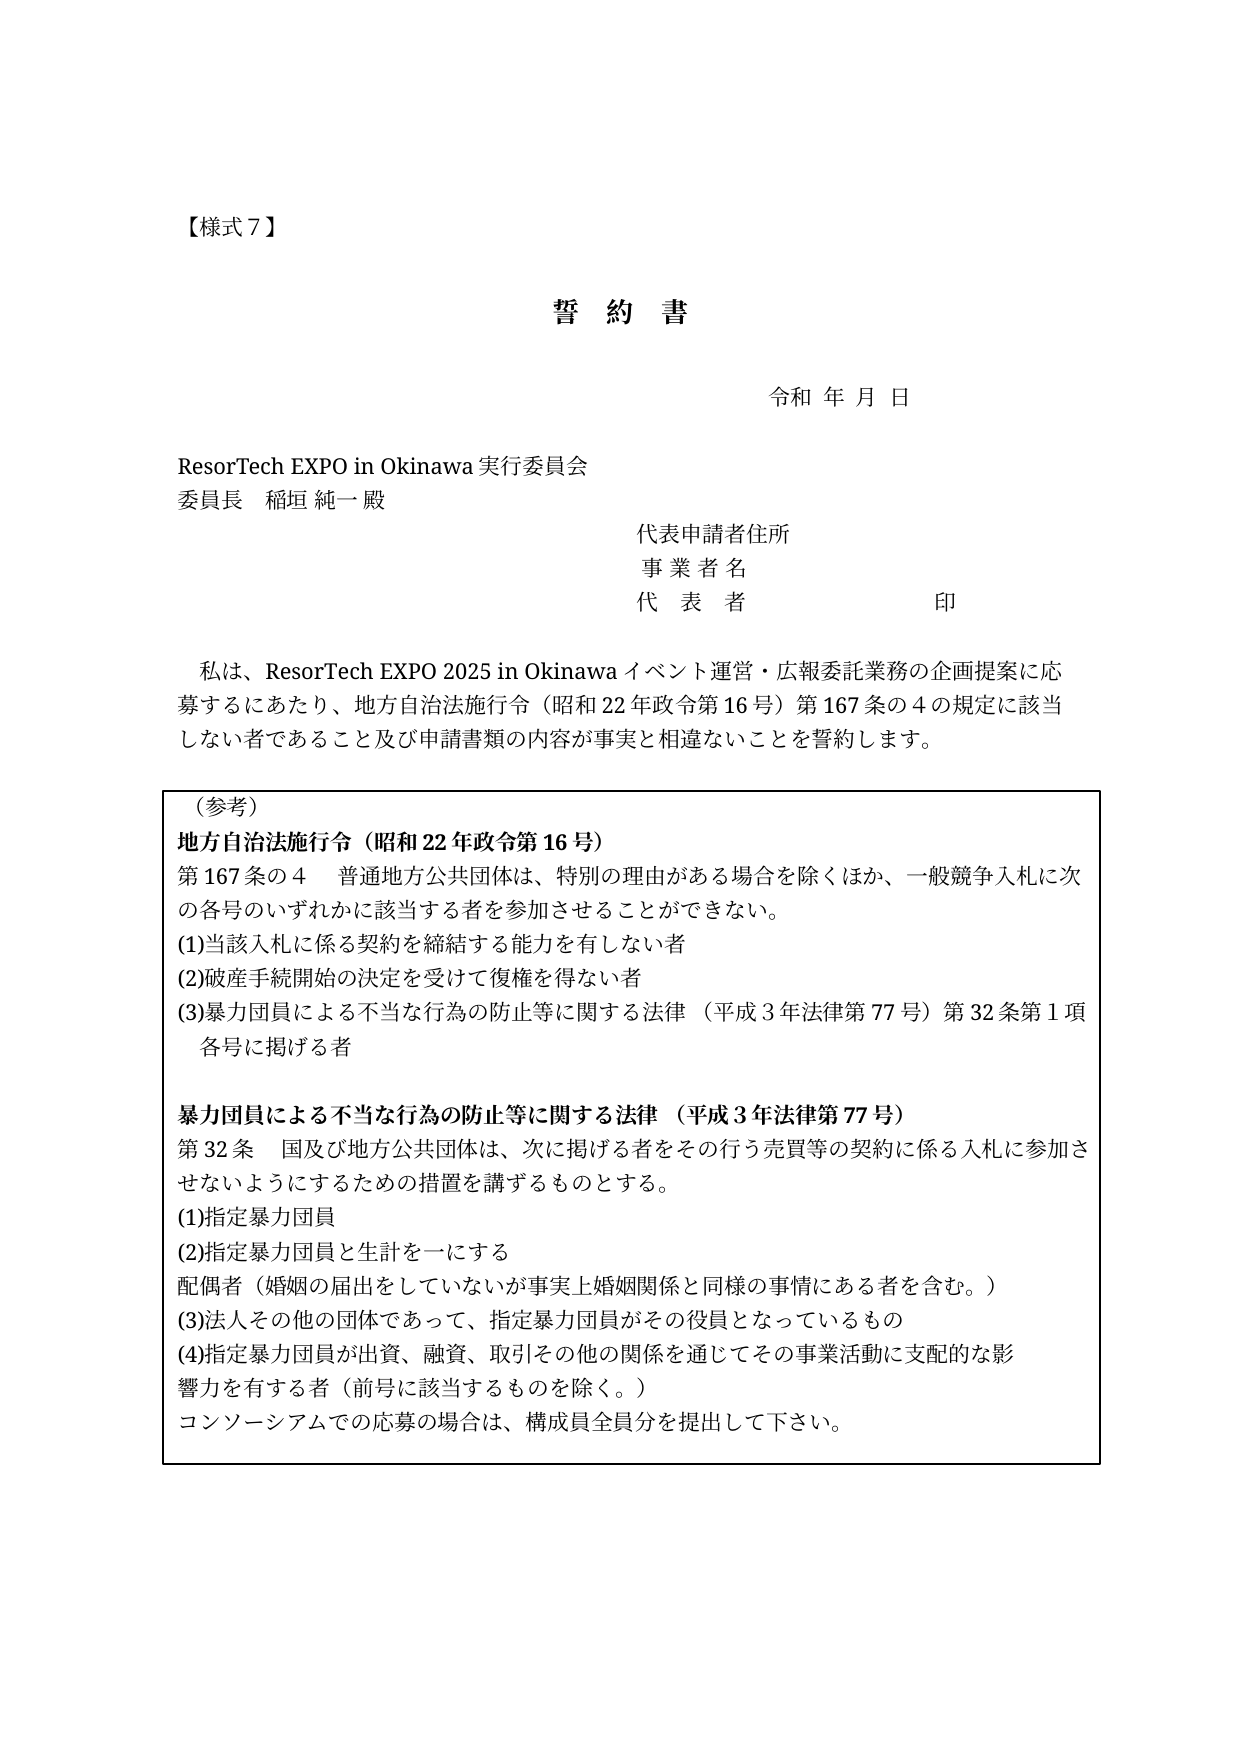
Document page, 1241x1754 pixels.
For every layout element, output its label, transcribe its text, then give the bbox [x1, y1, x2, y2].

text コンソーシアムでの応募の場合は、構成員全員分を提出して下さい。 [177, 1404, 1063, 1438]
text 委員長 稲垣 純一 殿 [177, 482, 1063, 516]
text 令和 年 月 日 [177, 379, 1063, 413]
text 第32条 国及び地方公共団体は、次に掲げる者をその行う売買等の契約に係る入札に参加させないようにするための措置を講ずるものとする。 [177, 1131, 1092, 1199]
text 事業者名 [177, 550, 1063, 584]
text (3)法人その他の団体であって、指定暴力団員がその役員となっているもの [177, 1302, 1063, 1336]
text (4)指定暴力団員が出資、融資、取引その他の関係を通じてその事業活動に支配的な影響力を有する者（前号に該当するものを除く。） [177, 1336, 1017, 1404]
text 誓 約 書 [177, 277, 1063, 345]
text 代 表 者 印 [177, 584, 1063, 618]
text (1)当該入札に係る契約を締結する能力を有しない者 [177, 926, 1063, 960]
text 第167条の４ 普通地方公共団体は、特別の理由がある場合を除くほか、一般競争入札に次の各号のいずれかに該当する者を参加させることができない。 [177, 858, 1092, 926]
text 暴力団員による不当な行為の防止等に関する法律 （平成３年法律第77号） [177, 1097, 1063, 1131]
text (1)指定暴力団員 [177, 1199, 1092, 1233]
text 配偶者（婚姻の届出をしていないが事実上婚姻関係と同様の事情にある者を含む。） [177, 1268, 1092, 1302]
text (2)破産手続開始の決定を受けて復権を得ない者 [177, 960, 1063, 994]
text ResorTech EXPO in Okinawa実行委員会 [177, 448, 1063, 482]
text （参考） [177, 792, 1063, 823]
text (3)暴力団員による不当な行為の防止等に関する法律 （平成３年法律第77号）第32条第１項各号に掲げる者 [177, 994, 1092, 1063]
text 代表申請者住所 [177, 516, 1063, 550]
text 私は、ResorTech EXPO 2025 in Okinawaイベント運営・広報委託業務の企画提案に応募するにあたり、地方自治法施行令（昭和22年政令第16号）第167条の４の規定に該当しない者であること及び申請書類の内容が事実と相違ないことを誓約します。 [177, 653, 1063, 755]
text (2)指定暴力団員と生計を一にする [177, 1233, 1092, 1268]
text 地方自治法施行令（昭和22年政令第16号） [177, 823, 1063, 858]
text 【様式７】 [177, 208, 1063, 243]
